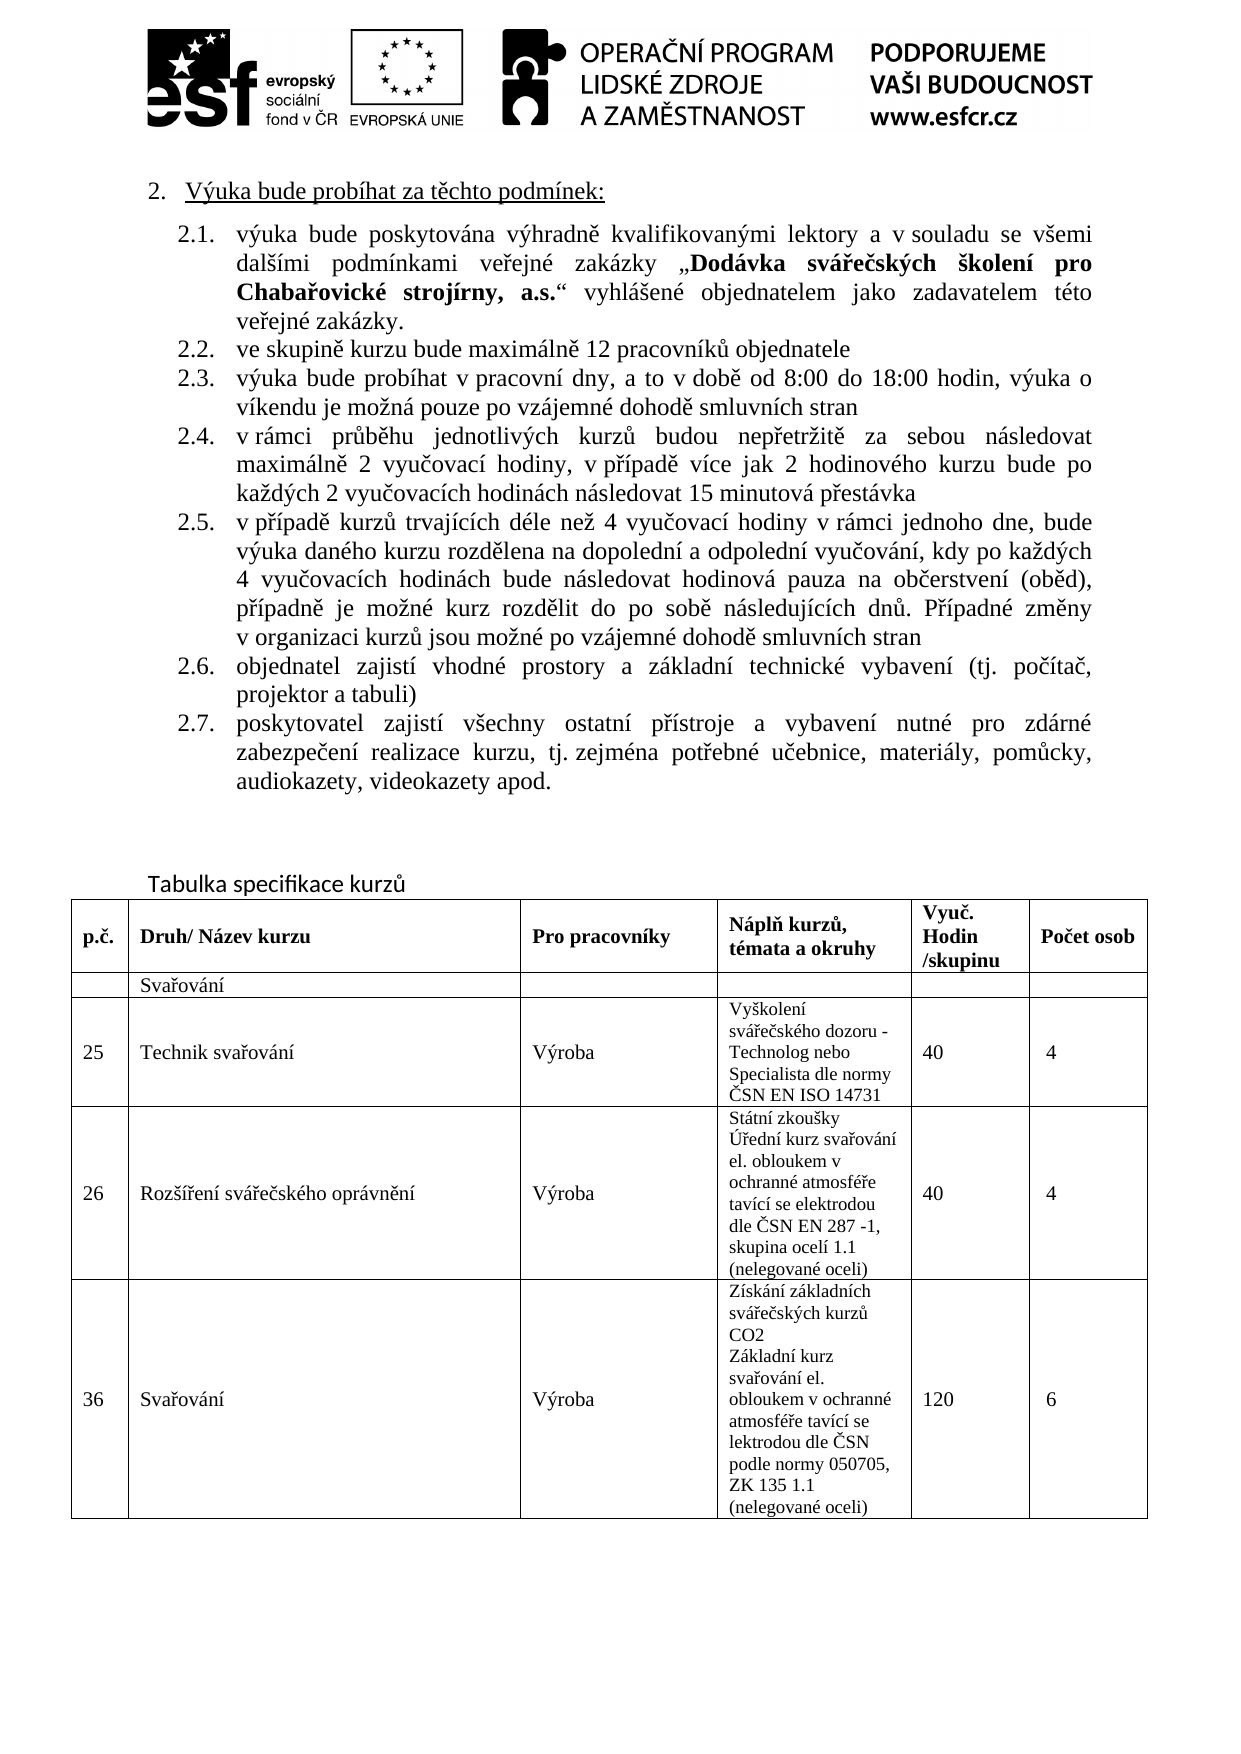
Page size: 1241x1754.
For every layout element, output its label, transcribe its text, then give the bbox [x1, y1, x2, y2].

list Výuka bude probíhat za těchto podmínek: [148, 176, 1093, 205]
table_cell 40 [912, 998, 1029, 1106]
list objednatel zajistí vhodné prostory a základní technické vybavení (tj. počítač, projektor a tabuli) [177, 651, 1093, 708]
table_cell 4 [1030, 998, 1147, 1106]
table_cell 40 [912, 1107, 1029, 1279]
table_cell Získání základních svářečských kurzů CO2 Základní kurz svařování el. obloukem v ochranné atmosféře tavící se lektrodou dle ČSN podle normy 050705, ZK 135 1.1 (nelegované oceli) [718, 1280, 911, 1517]
table_cell 36 [72, 1280, 128, 1517]
table_cell Svařování [129, 1280, 520, 1517]
table_header Vyuč. Hodin /skupinu [912, 900, 1029, 972]
table_header Druh/ Název kurzu [129, 900, 520, 972]
table_cell Rozšíření svářečského oprávnění [129, 1107, 520, 1279]
table_cell 120 [912, 1280, 1029, 1517]
list ve skupině kurzu bude maximálně 12 pracovníků objednatele [177, 334, 1093, 363]
table_header Náplň kurzů, témata a okruhy [718, 900, 911, 972]
list poskytovatel zajistí všechny ostatní přístroje a vybavení nutné pro zdárné zabezpečení realizace kurzu, tj. zejména potřebné učebnice, materiály, pomůcky, audiokazety, videokazety apod. [177, 708, 1093, 794]
list v rámci průběhu jednotlivých kurzů budou nepřetržitě za sebou následovat maximálně 2 vyučovací hodiny, v případě více jak 2 hodinového kurzu bude po každých 2 vyučovacích hodinách následovat 15 minutová přestávka [177, 421, 1093, 507]
table_cell Technik svařování [129, 998, 520, 1106]
table_cell [912, 973, 1029, 997]
table_cell Výroba [521, 1107, 717, 1279]
list v případě kurzů trvajících déle než 4 vyučovací hodiny v rámci jednoho dne, bude výuka daného kurzu rozdělena na dopolední a odpolední vyučování, kdy po každých 4 vyučovacích hodinách bude následovat hodinová pauza na občerstvení (oběd), případně je možné kurz rozdělit do po sobě následujících dnů. Případné změny v organizaci kurzů jsou možné po vzájemné dohodě smluvních stran [177, 507, 1093, 651]
table_cell Výroba [521, 998, 717, 1106]
table_cell Výroba [521, 1280, 717, 1517]
picture [147, 29, 1093, 132]
table_cell 25 [72, 998, 128, 1106]
list výuka bude probíhat v pracovní dny, a to v době od 8:00 do 18:00 hodin, výuka o víkendu je možná pouze po vzájemné dohodě smluvních stran [177, 363, 1093, 421]
table_cell 6 [1030, 1280, 1147, 1517]
table_cell Státní zkoušky Úřední kurz svařování el. obloukem v ochranné atmosféře tavící se elektrodou dle ČSN EN 287 -1, skupina ocelí 1.1 (nelegované oceli) [718, 1107, 911, 1279]
table_cell [718, 973, 911, 997]
table_cell 4 [1030, 1107, 1147, 1279]
list výuka bude poskytována výhradně kvalifikovanými lektory a v souladu se všemi dalšími podmínkami veřejné zakázky „Dodávka svářečských školení pro Chabařovické strojírny, a.s.“ vyhlášené objednatelem jako zadavatelem této veřejné zakázky. [177, 219, 1093, 334]
text Tabulka specifikace kurzů [148, 868, 1093, 898]
table_cell 26 [72, 1107, 128, 1279]
table_cell [1030, 973, 1147, 997]
table_cell Vyškolení svářečského dozoru - Technolog nebo Specialista dle normy ČSN EN ISO 14731 [718, 998, 911, 1106]
table_cell Svařování [129, 973, 520, 997]
table_header Počet osob [1030, 900, 1147, 972]
table_cell [72, 973, 128, 997]
table_header Pro pracovníky [521, 900, 717, 972]
table_header p.č. [72, 900, 128, 972]
table_cell [521, 973, 717, 997]
